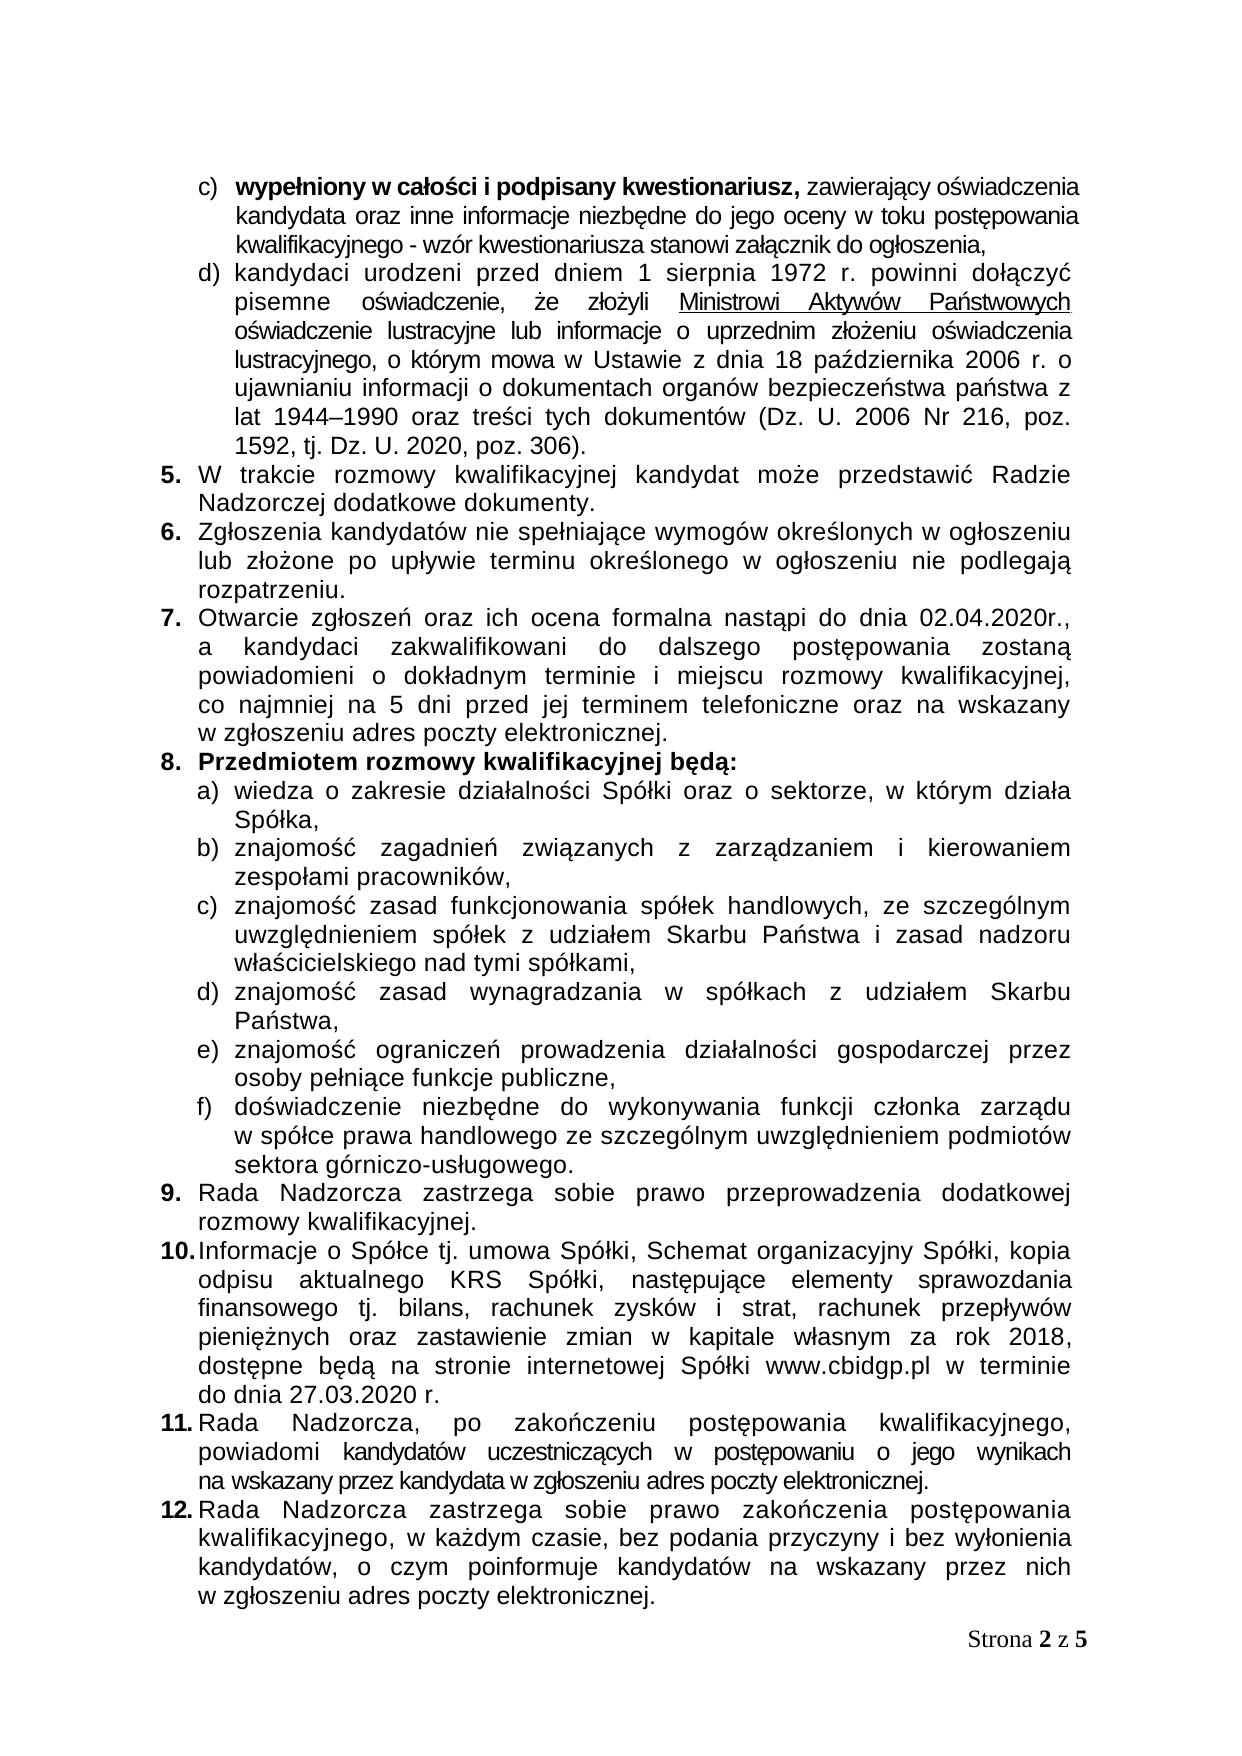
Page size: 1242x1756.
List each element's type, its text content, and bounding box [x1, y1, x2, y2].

list znajomość zasad wynagradzania w spółkach z udziałem Skarbu Państwa, [197, 977, 1072, 1034]
list Otwarcie zgłoszeń oraz ich ocena formalna nastąpi do dnia 02.04.2020r., a kandydaci zakwalifikowani do dalszego postępowania zostaną powiadomieni o dokładnym terminie i miejscu rozmowy kwalifikacyjnej, co najmniej na 5 dni przed jej terminem telefoniczne oraz na wskazany w zgłoszeniu adres poczty elektronicznej. [160, 603, 1072, 747]
list znajomość zagadnień związanych z zarządzaniem i kierowaniem zespołami pracowników, [197, 833, 1072, 891]
list W trakcie rozmowy kwalifikacyjnej kandydat może przedstawić Radzie Nadzorczej dodatkowe dokumenty. [160, 459, 1072, 517]
list znajomość ograniczeń prowadzenia działalności gospodarczej przez osoby pełniące funkcje publiczne, [197, 1034, 1072, 1092]
list doświadczenie niezbędne do wykonywania funkcji członka zarządu w spółce prawa handlowego ze szczególnym uwzględnieniem podmiotów sektora górniczo-usługowego. [197, 1092, 1072, 1178]
text d) kandydaci urodzeni przed dniem 1 sierpnia 1972 r. powinni dołączyć pisemne oświadczenie, że złożyli Ministrowi Aktywów Państwowych oświadczenie lustracyjne lub informacje o uprzednim złożeniu oświadczenia lustracyjnego, o którym mowa w Ustawie z dnia 18 października 2006 r. o ujawnianiu informacji o dokumentach organów bezpieczeństwa państwa z lat 1944–1990 oraz treści tych dokumentów (Dz. U. 2006 Nr 216, poz. 1592, tj. Dz. U. 2020, poz. 306). [198, 258, 1072, 459]
list wiedza o zakresie działalności Spółki oraz o sektorze, w którym działa Spółka, [197, 776, 1072, 833]
list Zgłoszenia kandydatów nie spełniające wymogów określonych w ogłoszeniu lub złożone po upływie terminu określonego w ogłoszeniu nie podlegają rozpatrzeniu. [160, 517, 1072, 603]
list Przedmiotem rozmowy kwalifikacyjnej będą: [160, 747, 1072, 776]
list wypełniony w całości i podpisany kwestionariusz, zawierający oświadczenia kandydata oraz inne informacje niezbędne do jego oceny w toku postępowania kwalifikacyjnego - wzór kwestionariusza stanowi załącznik do ogłoszenia, [198, 172, 1080, 258]
list Rada Nadzorcza zastrzega sobie prawo zakończenia postępowania kwalifikacyjnego, w każdym czasie, bez podania przyczyny i bez wyłonienia kandydatów, o czym poinformuje kandydatów na wskazany przez nich w zgłoszeniu adres poczty elektronicznej. [160, 1494, 1072, 1609]
list znajomość zasad funkcjonowania spółek handlowych, ze szczególnym uwzględnieniem spółek z udziałem Skarbu Państwa i zasad nadzoru właścicielskiego nad tymi spółkami, [197, 891, 1072, 977]
list Rada Nadzorcza, po zakończeniu postępowania kwalifikacyjnego, powiadomi kandydatów uczestniczących w postępowaniu o jego wynikach na wskazany przez kandydata w zgłoszeniu adres poczty elektronicznej. [160, 1408, 1072, 1494]
list Informacje o Spółce tj. umowa Spółki, Schemat organizacyjny Spółki, kopia odpisu aktualnego KRS Spółki, następujące elementy sprawozdania finansowego tj. bilans, rachunek zysków i strat, rachunek przepływów pieniężnych oraz zastawienie zmian w kapitale własnym za rok 2018, dostępne będą na stronie internetowej Spółki www.cbidgp.pl w terminie do dnia 27.03.2020 r. [160, 1236, 1072, 1408]
list Rada Nadzorcza zastrzega sobie prawo przeprowadzenia dodatkowej rozmowy kwalifikacyjnej. [160, 1178, 1072, 1236]
